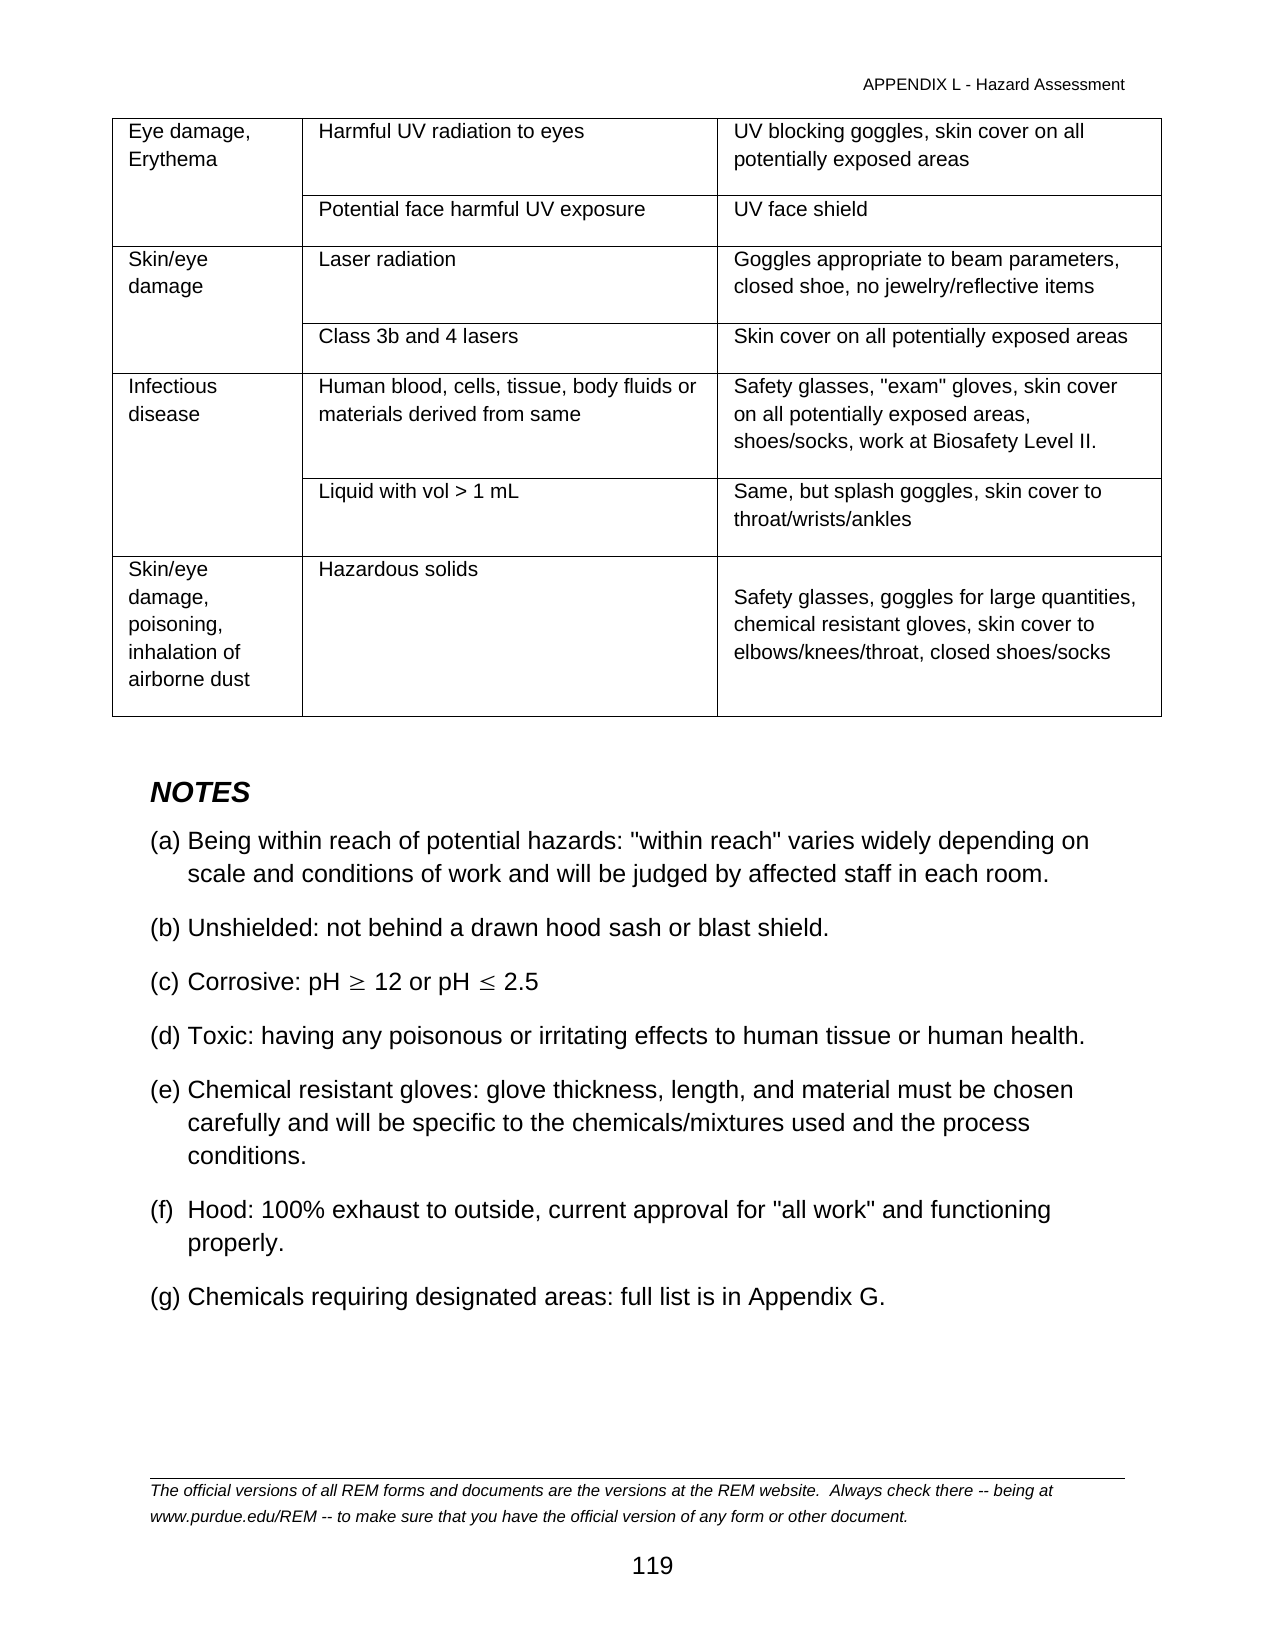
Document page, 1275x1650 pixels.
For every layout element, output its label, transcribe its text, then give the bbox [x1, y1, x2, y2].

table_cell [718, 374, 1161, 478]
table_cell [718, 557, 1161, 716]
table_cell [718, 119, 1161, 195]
text (g) Chemicals requiring designated areas: full list is in Appendix G. [150, 1281, 1125, 1310]
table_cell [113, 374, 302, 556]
text (e) Chemical resistant gloves: glove thickness, length, and material must be chosen carefully and will be specific to the chemicals/mixtures used and the process conditions. [150, 1075, 1125, 1169]
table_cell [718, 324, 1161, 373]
text (a) Being within reach of potential hazards: "within reach" varies widely depending on scale and conditions of work and will be judged by affected staff in each room. [150, 826, 1125, 888]
text (f) Hood: 100% exhaust to outside, current approval for "all work" and functioning properly. [150, 1194, 1125, 1256]
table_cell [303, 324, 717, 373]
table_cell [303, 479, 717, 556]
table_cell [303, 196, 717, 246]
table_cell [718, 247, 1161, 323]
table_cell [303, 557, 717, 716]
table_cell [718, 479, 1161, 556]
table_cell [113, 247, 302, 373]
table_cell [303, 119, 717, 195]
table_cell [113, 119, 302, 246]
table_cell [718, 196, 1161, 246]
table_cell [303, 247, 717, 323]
text (b) Unshielded: not behind a drawn hood sash or blast shield. [150, 913, 1125, 942]
text (c) Corrosive: pH 12 or pH 2.5 [150, 967, 1125, 996]
subtitle NOTES [150, 775, 1125, 809]
text (d) Toxic: having any poisonous or irritating effects to human tissue or human health. [150, 1021, 1125, 1049]
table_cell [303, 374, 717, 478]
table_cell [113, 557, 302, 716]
